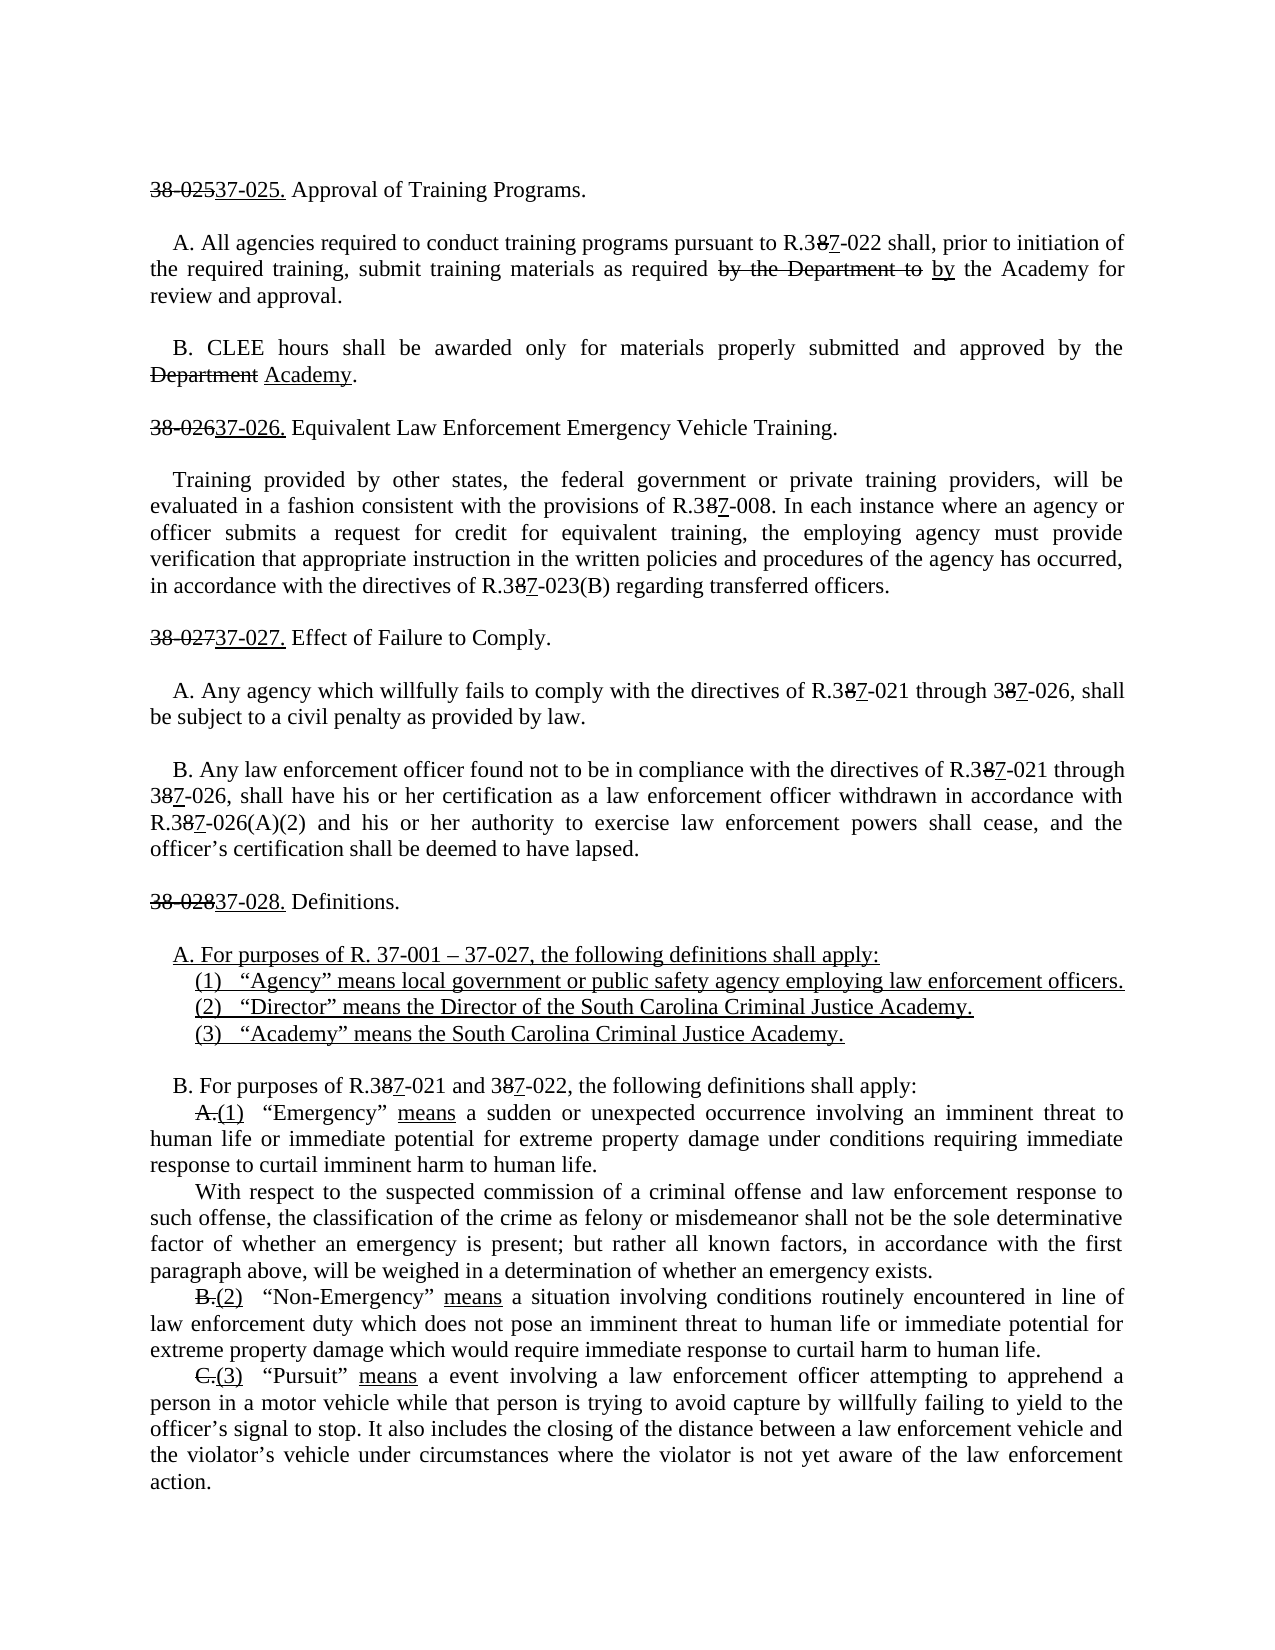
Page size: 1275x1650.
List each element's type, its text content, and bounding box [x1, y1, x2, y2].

text (1) “Agency” means local government or public safety agency employing law enforcement officers. [195, 967, 1125, 990]
text A. Any agency which willfully fails to comply with the directives of R.387-021 through 387-026, shall be subject to a civil penalty as provided by law. [150, 677, 1125, 730]
text A. All agencies required to conduct training programs pursuant to R.387-022 shall, prior to initiation of the required training, submit training materials as required by the Department to by the Academy for review and approval. [150, 229, 1125, 308]
text B. CLEE hours shall be awarded only for materials properly submitted and approved by the Department Academy. [150, 334, 1125, 387]
text 38-02637-026. Equivalent Law Enforcement Emergency Vehicle Training. [150, 413, 1125, 440]
text 38-02737-027. Effect of Failure to Comply. [150, 624, 1125, 651]
text Training provided by other states, the federal government or private training providers, will be evaluated in a fashion consistent with the provisions of R.387-008. In each instance where an agency or officer submits a request for credit for equivalent training, the employing agency must provide verification that appropriate instruction in the written policies and procedures of the agency has occurred, in accordance with the directives of R.387-023(B) regarding transferred officers. [150, 466, 1125, 598]
text B. For purposes of R.387-021 and 387-022, the following definitions shall apply: [172, 1072, 1125, 1099]
text A.(1) “Emergency” means a sudden or unexpected occurrence involving an imminent threat to human life or immediate potential for extreme property damage under conditions requiring immediate response to curtail imminent harm to human life. [150, 1099, 1125, 1178]
text C.(3) “Pursuit” means a event involving a law enforcement officer attempting to apprehend a person in a motor vehicle while that person is trying to avoid capture by willfully failing to yield to the officer’s signal to stop. It also includes the closing of the distance between a law enforcement vehicle and the violator’s vehicle under circumstances where the violator is not yet aware of the law enforcement action. [150, 1362, 1125, 1494]
text 38-02537-025. Approval of Training Programs. [150, 176, 1125, 203]
text B.(2) “Non-Emergency” means a situation involving conditions routinely encountered in line of law enforcement duty which does not pose an imminent threat to human life or immediate potential for extreme property damage which would require immediate response to curtail harm to human life. [150, 1283, 1125, 1362]
text (3) “Academy” means the South Carolina Criminal Justice Academy. [195, 1020, 1125, 1046]
text With respect to the suspected commission of a criminal offense and law enforcement response to such offense, the classification of the crime as felony or misdemeanor shall not be the sole determinative factor of whether an emergency is present; but rather all known factors, in accordance with the first paragraph above, will be weighed in a determination of whether an emergency exists. [150, 1178, 1125, 1283]
text B. Any law enforcement officer found not to be in compliance with the directives of R.387-021 through 387-026, shall have his or her certification as a law enforcement officer withdrawn in accordance with R.387-026(A)(2) and his or her authority to exercise law enforcement powers shall cease, and the officer’s certification shall be deemed to have lapsed. [150, 756, 1125, 862]
text 38-02837-028. Definitions. [150, 888, 1125, 914]
text A. For purposes of R. 37-001 – 37-027, the following definitions shall apply: [172, 941, 1125, 967]
text (2) “Director” means the Director of the South Carolina Criminal Justice Academy. [195, 993, 1125, 1020]
